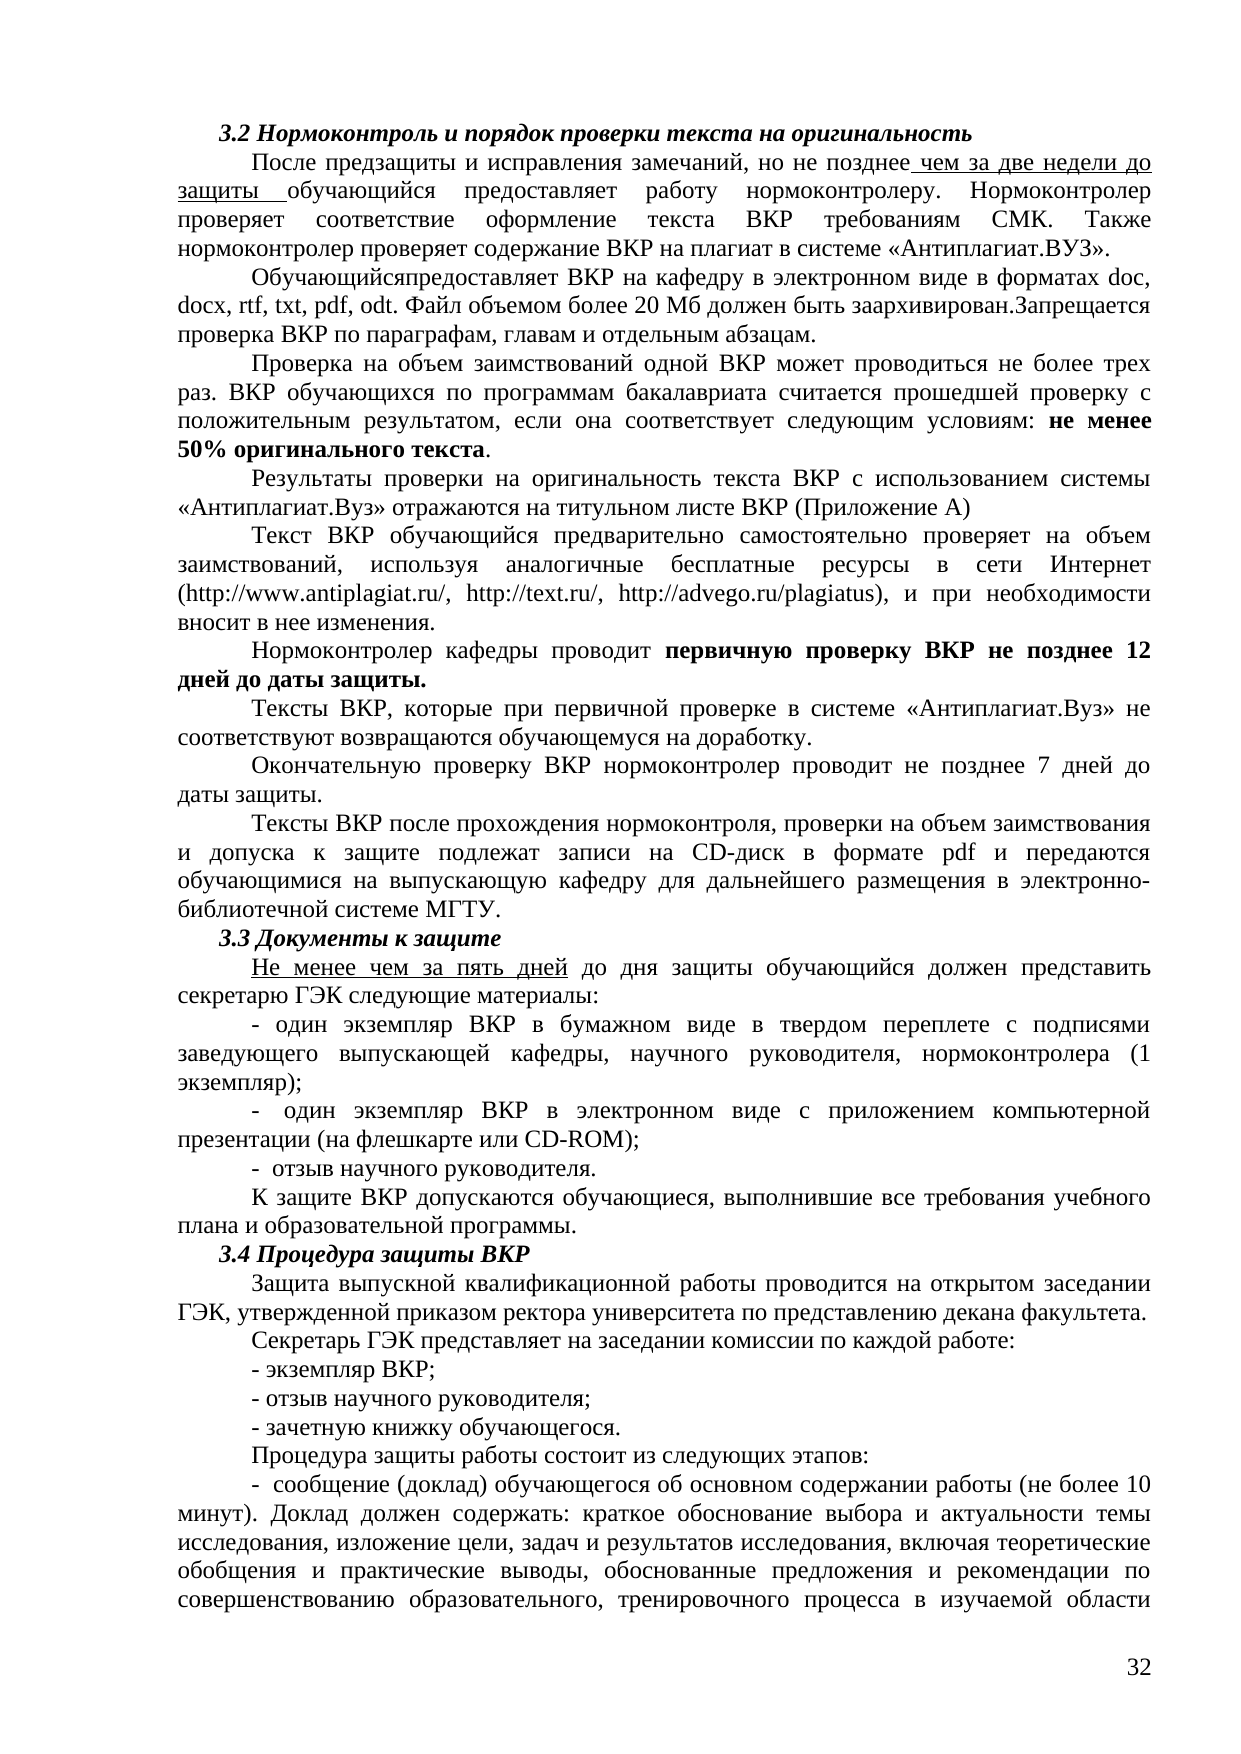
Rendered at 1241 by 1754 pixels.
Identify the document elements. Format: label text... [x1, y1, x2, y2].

text Результаты проверки на оригинальность текста ВКР с использованием системы «Антиплагиат.Вуз» отражаются на титульном листе ВКР (Приложение А) [177, 463, 1152, 521]
text - отзыв научного руководителя; [177, 1383, 1152, 1412]
text - отзыв научного руководителя. [177, 1153, 1152, 1182]
text - зачетную книжку обучающегося. [177, 1412, 1152, 1441]
subtitle 3.4 Процедура защиты ВКР [177, 1239, 1152, 1268]
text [177, 1469, 1152, 1613]
text Тексты ВКР, которые при первичной проверке в системе «Антиплагиат.Вуз» не соответствуют возвращаются обучающемуся на доработку. [177, 693, 1152, 751]
text Не менее чем за пять дней до дня защиты обучающийся должен представить секретарю ГЭК следующие материалы: [177, 952, 1152, 1009]
subtitle 3.3 Документы к защите [177, 923, 1152, 952]
text Процедура защиты работы состоит из следующих этапов: [177, 1441, 1152, 1469]
text Защита выпускной квалификационной работы проводится на открытом заседании ГЭК, утвержденной приказом ректора университета по представлению декана факультета. [177, 1268, 1152, 1326]
text К защите ВКР допускаются обучающиеся, выполнившие все требования учебного плана и образовательной программы. [177, 1182, 1152, 1239]
text Проверка на объем заимствований одной ВКР может проводиться не более трех раз. ВКР обучающихся по программам бакалавриата считается прошедшей проверку с положительным результатом, если она соответствует следующим условиям: не менее 50% оригинального текста. [177, 348, 1152, 463]
text Текст ВКР обучающийся предварительно самостоятельно проверяет на объем заимствований, используя аналогичные бесплатные ресурсы в сети Интернет (http://www.antiplagiat.ru/, http://text.ru/, http://advego.ru/plagiatus), и при необходимости вносит в нее изменения. [177, 521, 1152, 636]
text - один экземпляр ВКР в бумажном виде в твердом переплете с подписями заведующего выпускающей кафедры, научного руководителя, нормоконтролера (1 экземпляр); [177, 1009, 1152, 1096]
subtitle 3.2 Нормоконтроль и порядок проверки текста на оригинальность [177, 118, 1152, 147]
text - экземпляр ВКР; [177, 1354, 1152, 1383]
text Окончательную проверку ВКР нормоконтролер проводит не позднее 7 дней до даты защиты. [177, 751, 1152, 808]
text Секретарь ГЭК представляет на заседании комиссии по каждой работе: [177, 1326, 1152, 1354]
text Обучающийсяпредоставляет ВКР на кафедру в электронном виде в форматах doc, docx, rtf, txt, pdf, odt. Файл объемом более 20 Мб должен быть заархивирован.Запрещается проверка ВКР по параграфам, главам и отдельным абзацам. [177, 262, 1152, 348]
text - один экземпляр ВКР в электронном виде с приложением компьютерной презентации (на флешкарте или CD-ROM); [177, 1096, 1152, 1153]
text После предзащиты и исправления замечаний, но не позднее чем за две недели до защиты обучающийся предоставляет работу нормоконтролеру. Нормоконтролер проверяет соответствие оформление текста ВКР требованиям СМК. Также нормоконтролер проверяет содержание ВКР на плагиат в системе «Антиплагиат.ВУЗ». [177, 147, 1152, 262]
text Нормоконтролер кафедры проводит первичную проверку ВКР не позднее 12 дней до даты защиты. [177, 636, 1152, 693]
text Тексты ВКР после прохождения нормоконтроля, проверки на объем заимствования и допуска к защите подлежат записи на CD-диск в формате pdf и передаются обучающимися на выпускающую кафедру для дальнейшего размещения в электронно-библиотечной системе МГТУ. [177, 808, 1152, 923]
